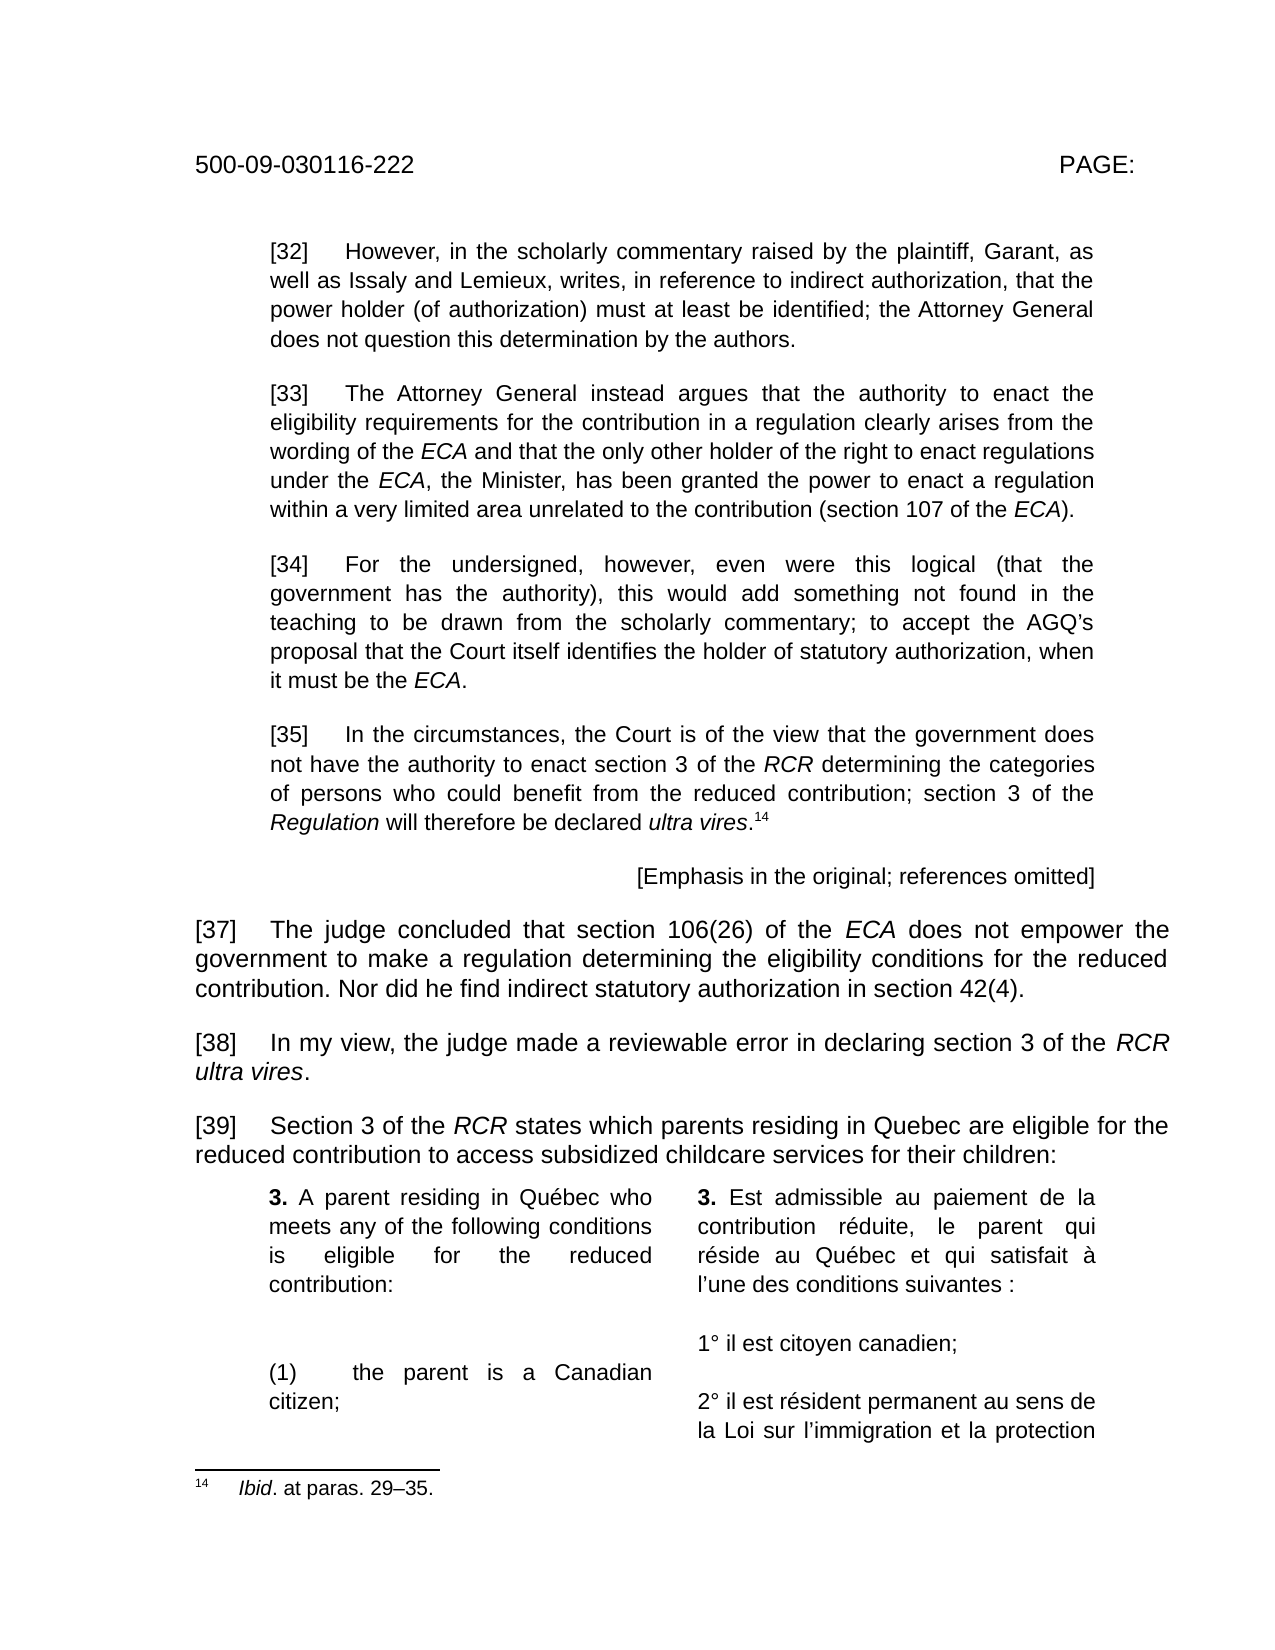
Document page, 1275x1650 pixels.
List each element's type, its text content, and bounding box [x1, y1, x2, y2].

text [32] However, in the scholarly commentary raised by the plaintiff, Garant, as well as Issaly and Lemieux, writes, in reference to indirect authorization, that the power holder (of authorization) must at least be identified; the Attorney General does not question this determination by the authors. [270, 236, 1095, 353]
text [34] For the undersigned, however, even were this logical (that the government has the authority), this would add something not found in the teaching to be drawn from the scholarly commentary; to accept the AGQ’s proposal that the Court itself identifies the holder of statutory authorization, when it must be the ECA. [270, 549, 1095, 694]
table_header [195, 1182, 682, 1444]
text Section 3 of the RCR states which parents residing in Quebec are eligible for the reduced contribution to access subsidized childcare services for their children: [195, 1111, 1170, 1169]
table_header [683, 1182, 1170, 1444]
text [Emphasis in the original; references omitted] [270, 861, 1095, 890]
text In my view, the judge made a reviewable error in declaring section 3 of the RCR ultra vires. [195, 1028, 1170, 1086]
text [33] The Attorney General instead argues that the authority to enact the eligibility requirements for the contribution in a regulation clearly arises from the wording of the ECA and that the only other holder of the right to enact regulations under the ECA, the Minister, has been granted the power to enact a regulation within a very limited area unrelated to the contribution (section 107 of the ECA). [270, 378, 1095, 524]
text The judge concluded that section 106(26) of the ECA does not empower the government to make a regulation determining the eligibility conditions for the reduced contribution. Nor did he find indirect statutory authorization in section 42(4). [195, 915, 1170, 1003]
text [35] In the circumstances, the Court is of the view that the government does not have the authority to enact section 3 of the RCR determining the categories of persons who could benefit from the reduced contribution; section 3 of the Regulation will therefore be declared ultra vires. [270, 719, 1095, 836]
